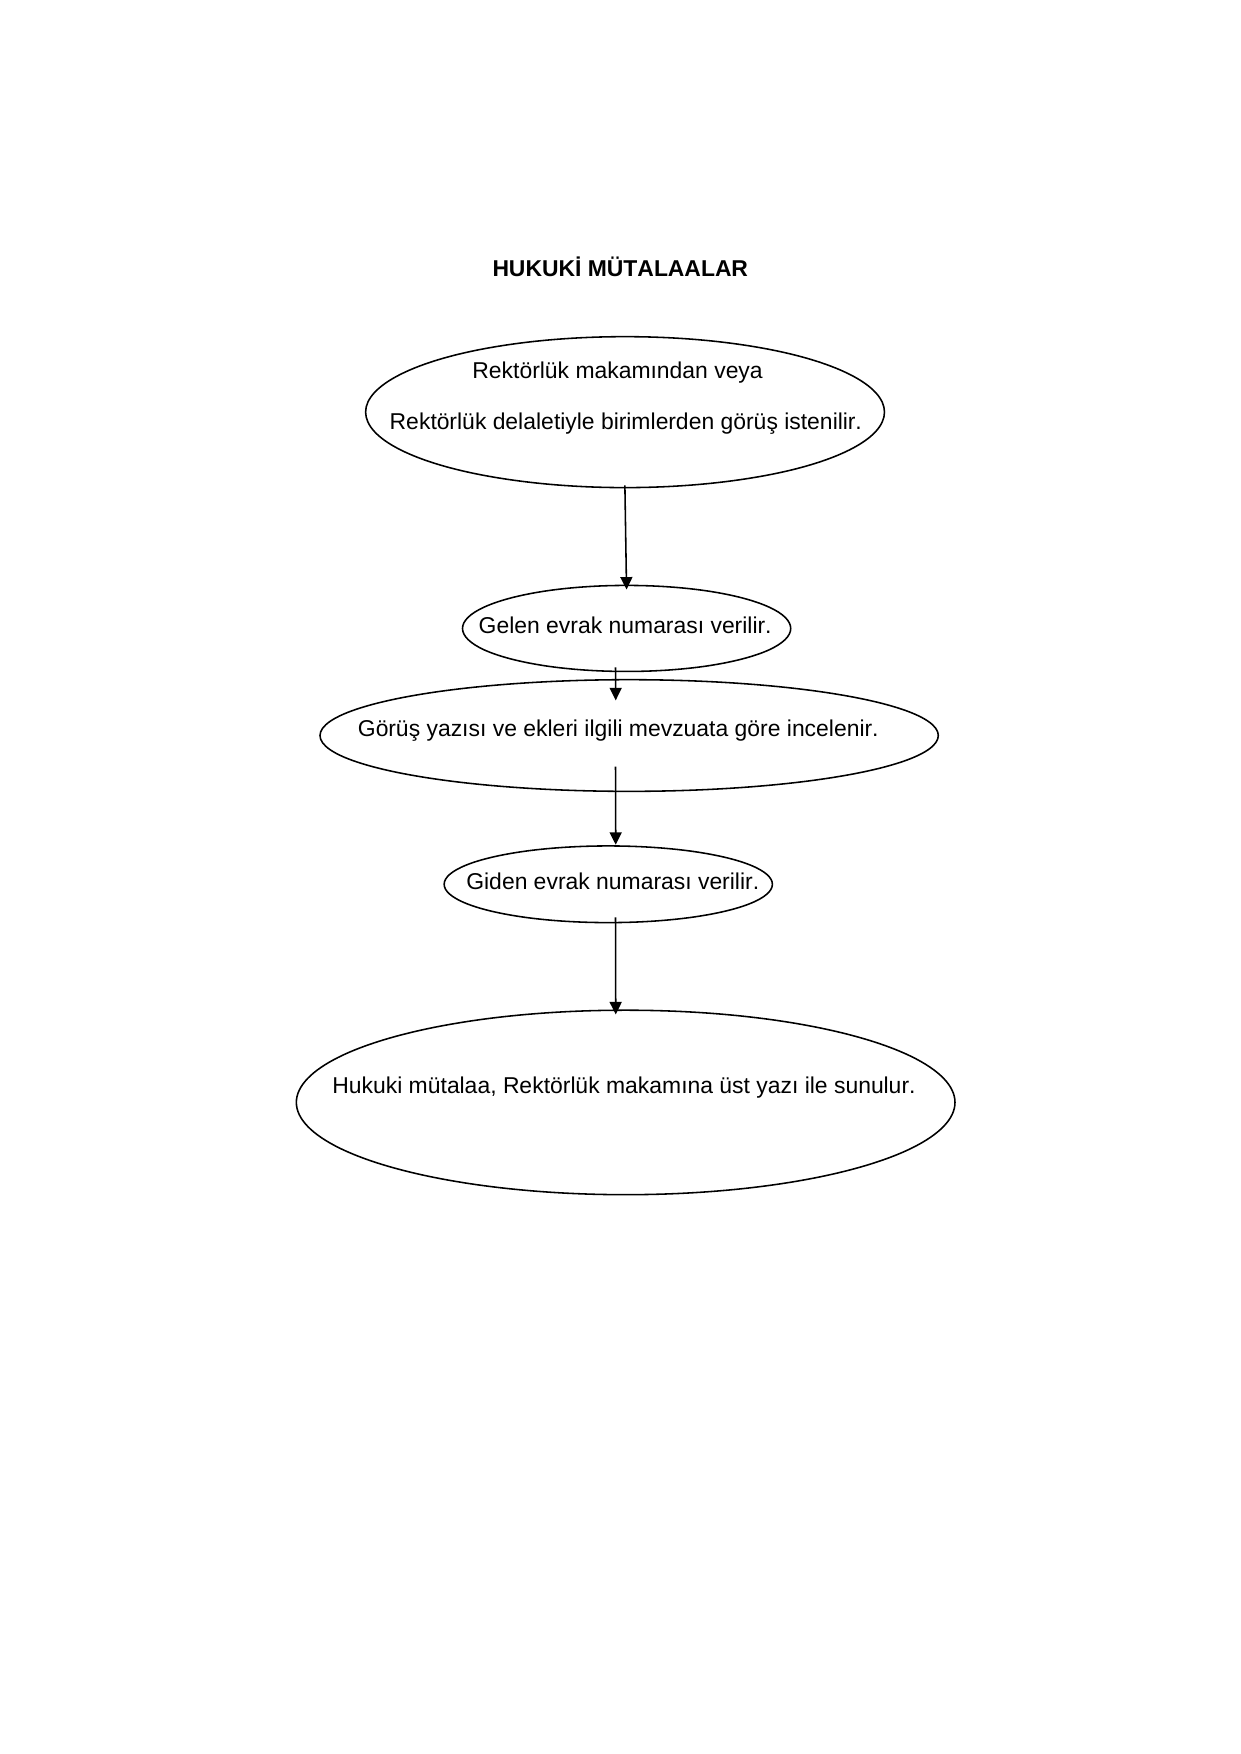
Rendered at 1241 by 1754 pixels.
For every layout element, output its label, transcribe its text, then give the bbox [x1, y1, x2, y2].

text Rektörlük delaletiyle birimlerden görüş istenilir. [148, 408, 1093, 435]
text Gelen evrak numarası verilir. [148, 612, 1093, 639]
text Giden evrak numarası verilir. [148, 868, 1093, 894]
text Rektörlük makamından veya [148, 357, 1093, 384]
text Görüş yazısı ve ekleri ilgili mevzuata göre incelenir. [148, 714, 1093, 741]
text HUKUKİ MÜTALAALAR [148, 255, 1093, 282]
text Hukuki mütalaa, Rektörlük makamına üst yazı ile sunulur. [148, 1072, 1093, 1098]
